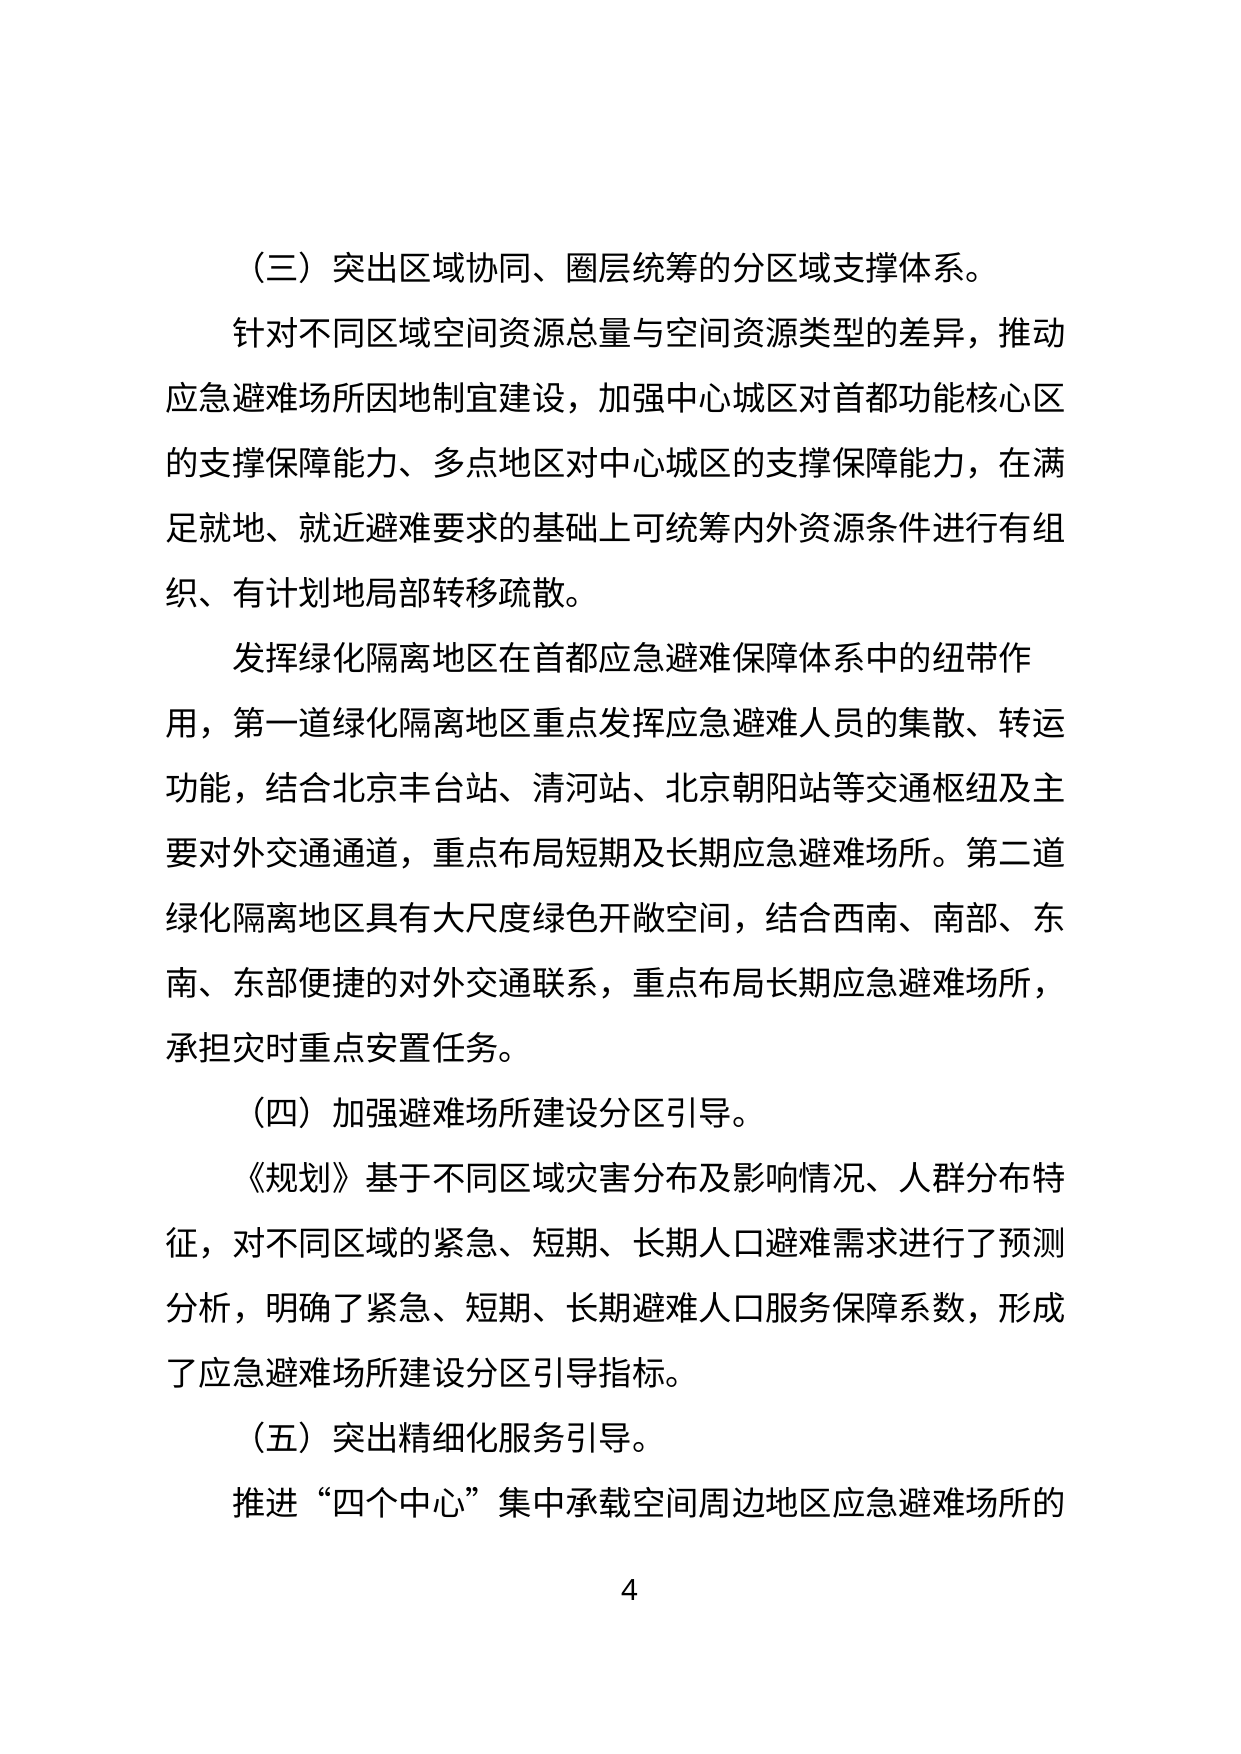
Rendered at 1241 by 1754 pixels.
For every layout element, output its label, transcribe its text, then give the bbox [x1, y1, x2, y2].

text （五）突出精细化服务引导。 [165, 1403, 1087, 1468]
text 针对不同区域空间资源总量与空间资源类型的差异，推动应急避难场所因地制宜建设，加强中心城区对首都功能核心区的支撑保障能力、多点地区对中心城区的支撑保障能力，在满足就地、就近避难要求的基础上可统筹内外资源条件进行有组织、有计划地局部转移疏散。 [165, 298, 1087, 623]
text 发挥绿化隔离地区在首都应急避难保障体系中的纽带作用，第一道绿化隔离地区重点发挥应急避难人员的集散、转运功能，结合北京丰台站、清河站、北京朝阳站等交通枢纽及主要对外交通通道，重点布局短期及长期应急避难场所。第二道绿化隔离地区具有大尺度绿色开敞空间，结合西南、南部、东南、东部便捷的对外交通联系，重点布局长期应急避难场所，承担灾时重点安置任务。 [165, 623, 1087, 1078]
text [165, 1468, 1087, 1533]
text 《规划》基于不同区域灾害分布及影响情况、人群分布特征，对不同区域的紧急、短期、长期人口避难需求进行了预测分析，明确了紧急、短期、长期避难人口服务保障系数，形成了应急避难场所建设分区引导指标。 [165, 1143, 1087, 1403]
text （四）加强避难场所建设分区引导。 [165, 1078, 1087, 1143]
text （三）突出区域协同、圈层统筹的分区域支撑体系。 [165, 233, 1087, 298]
